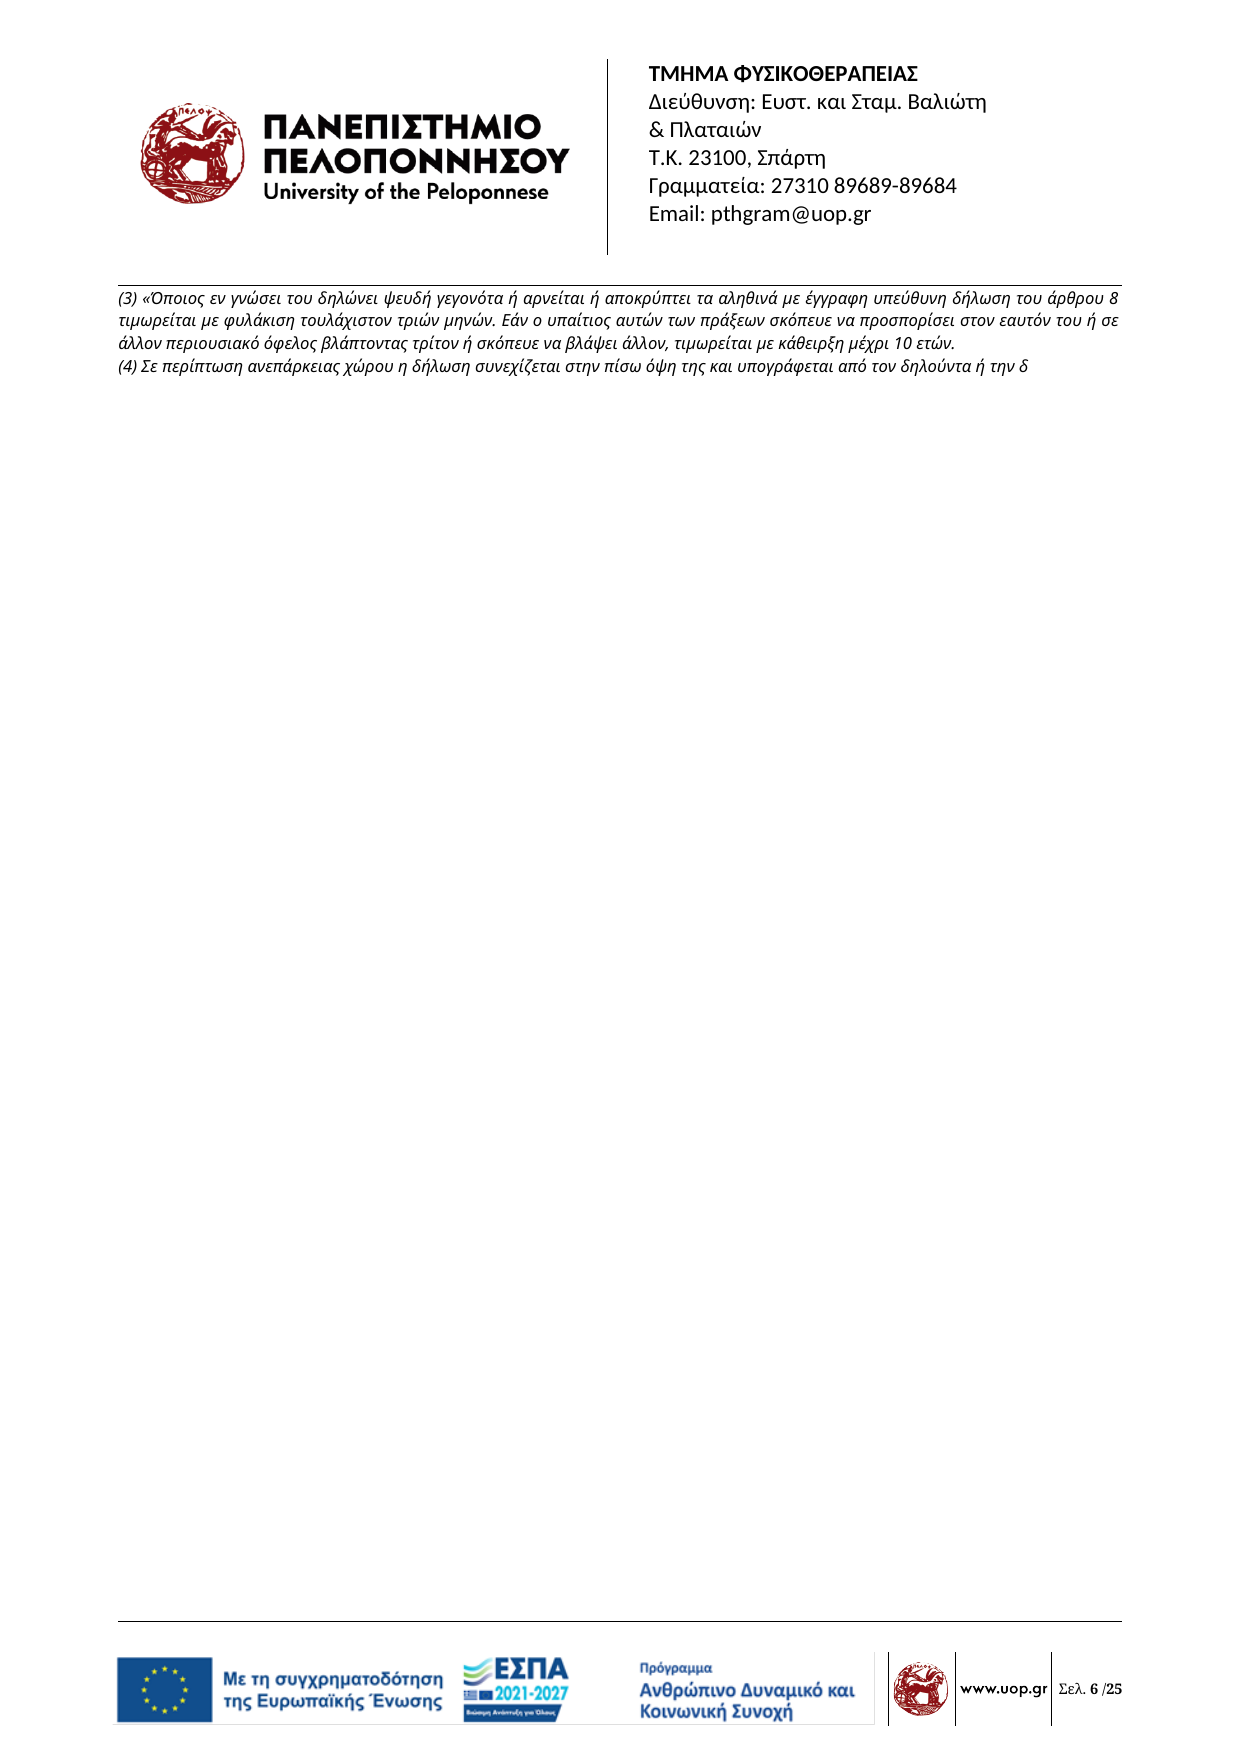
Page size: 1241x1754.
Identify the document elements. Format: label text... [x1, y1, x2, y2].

picture [140, 103, 571, 211]
picture [112, 1652, 876, 1726]
text (3) «Όποιος εν γνώσει του δηλώνει ψευδή γεγονότα ή αρνείται ή αποκρύπτει τα αληθινά με έγγραφη υπεύθυνη δήλωση του άρθρου 8 τιμωρείται με φυλάκιση τουλάχιστον τριών μηνών. Εάν ο υπαίτιος αυτών των πράξεων σκόπευε να προσπορίσει στον εαυτόν του ή σε άλλον περιουσιακό όφελος βλάπτοντας τρίτον ή σκόπευε να βλάψει άλλον, τιμωρείται με κάθειρξη μέχρι 10 ετών. [118, 286, 1122, 354]
picture [893, 1662, 951, 1716]
picture [958, 1668, 1052, 1710]
text (4) Σε περίπτωση ανεπάρκειας χώρου η δήλωση συνεχίζεται στην πίσω όψη της και υπογράφεται από τον δηλούντα ή την δ [118, 354, 1122, 377]
